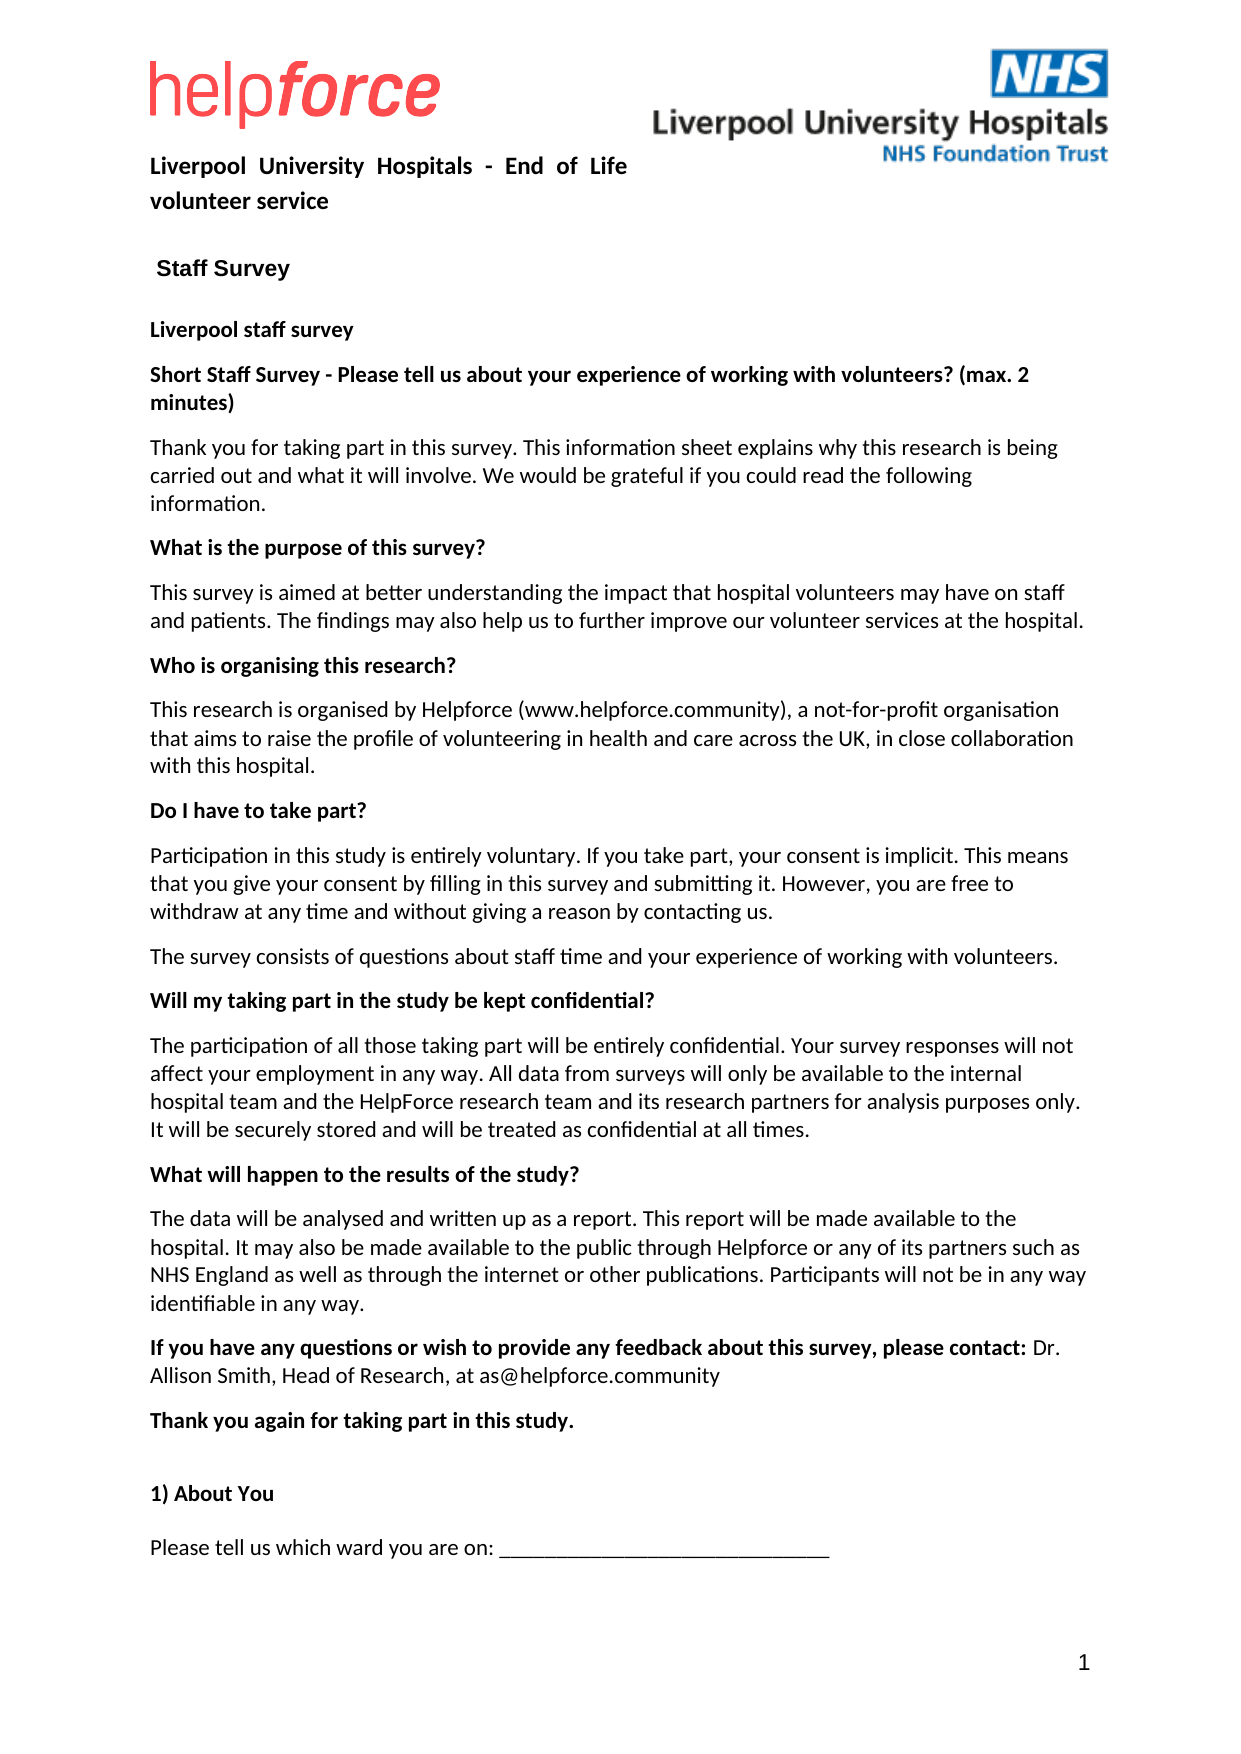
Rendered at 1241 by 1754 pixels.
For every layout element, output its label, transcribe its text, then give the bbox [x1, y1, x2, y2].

text 1) About You [150, 1479, 1090, 1533]
text Will my taking part in the study be kept confidential? [150, 986, 1090, 1014]
text Do I have to take part? [150, 796, 1090, 824]
text Participation in this study is entirely voluntary. If you take part, your consent is implicit. This means that you give your consent by filling in this survey and submitting it. However, you are free to withdraw at any time and without giving a reason by contacting us. [150, 841, 1090, 925]
picture [150, 61, 440, 129]
text The participation of all those taking part will be entirely confidential. Your survey responses will not affect your employment in any way. All data from surveys will only be available to the internal hospital team and the HelpForce research team and its research partners for analysis purposes only. It will be securely stored and will be treated as confidential at all times. [150, 1031, 1090, 1143]
text This survey is aimed at better understanding the impact that hospital volunteers may have on staff and patients. The findings may also help us to further improve our volunteer services at the hospital. [150, 578, 1090, 634]
text The survey consists of questions about staff time and your experience of working with volunteers. [150, 942, 1090, 970]
text Thank you for taking part in this survey. This information sheet explains why this research is being carried out and what it will involve. We would be grateful if you could read the following information. [150, 433, 1090, 517]
text If you have any questions or wish to provide any feedback about this survey, please contact: Dr. Allison Smith, Head of Research, at as@helpforce.community [150, 1333, 1090, 1389]
text Who is organising this research? [150, 651, 1090, 679]
text Staff Survey [150, 255, 1090, 281]
text What is the purpose of this survey? [150, 533, 1090, 562]
text Thank you again for taking part in this study. [150, 1406, 1090, 1434]
text Liverpool University Hospitals - End of Life volunteer service [150, 150, 1090, 216]
picture [646, 43, 1116, 169]
text The data will be analysed and written up as a report. This report will be made available to the hospital. It may also be made available to the public through Helpforce or any of its partners such as NHS England as well as through the internet or other publications. Participants will not be in any way identifiable in any way. [150, 1204, 1090, 1317]
text Short Staff Survey - Please tell us about your experience of working with volunteers? (max. 2 minutes) [150, 360, 1090, 416]
text What will happen to the results of the study? [150, 1160, 1090, 1188]
text This research is organised by Helpforce (www.helpforce.community), a not-for-profit organisation that aims to raise the profile of volunteering in health and care across the UK, in close collaboration with this hospital. [150, 696, 1090, 780]
text Please tell us which ward you are on: _____________________________ [150, 1533, 1090, 1561]
text Liverpool staff survey [150, 315, 1090, 343]
